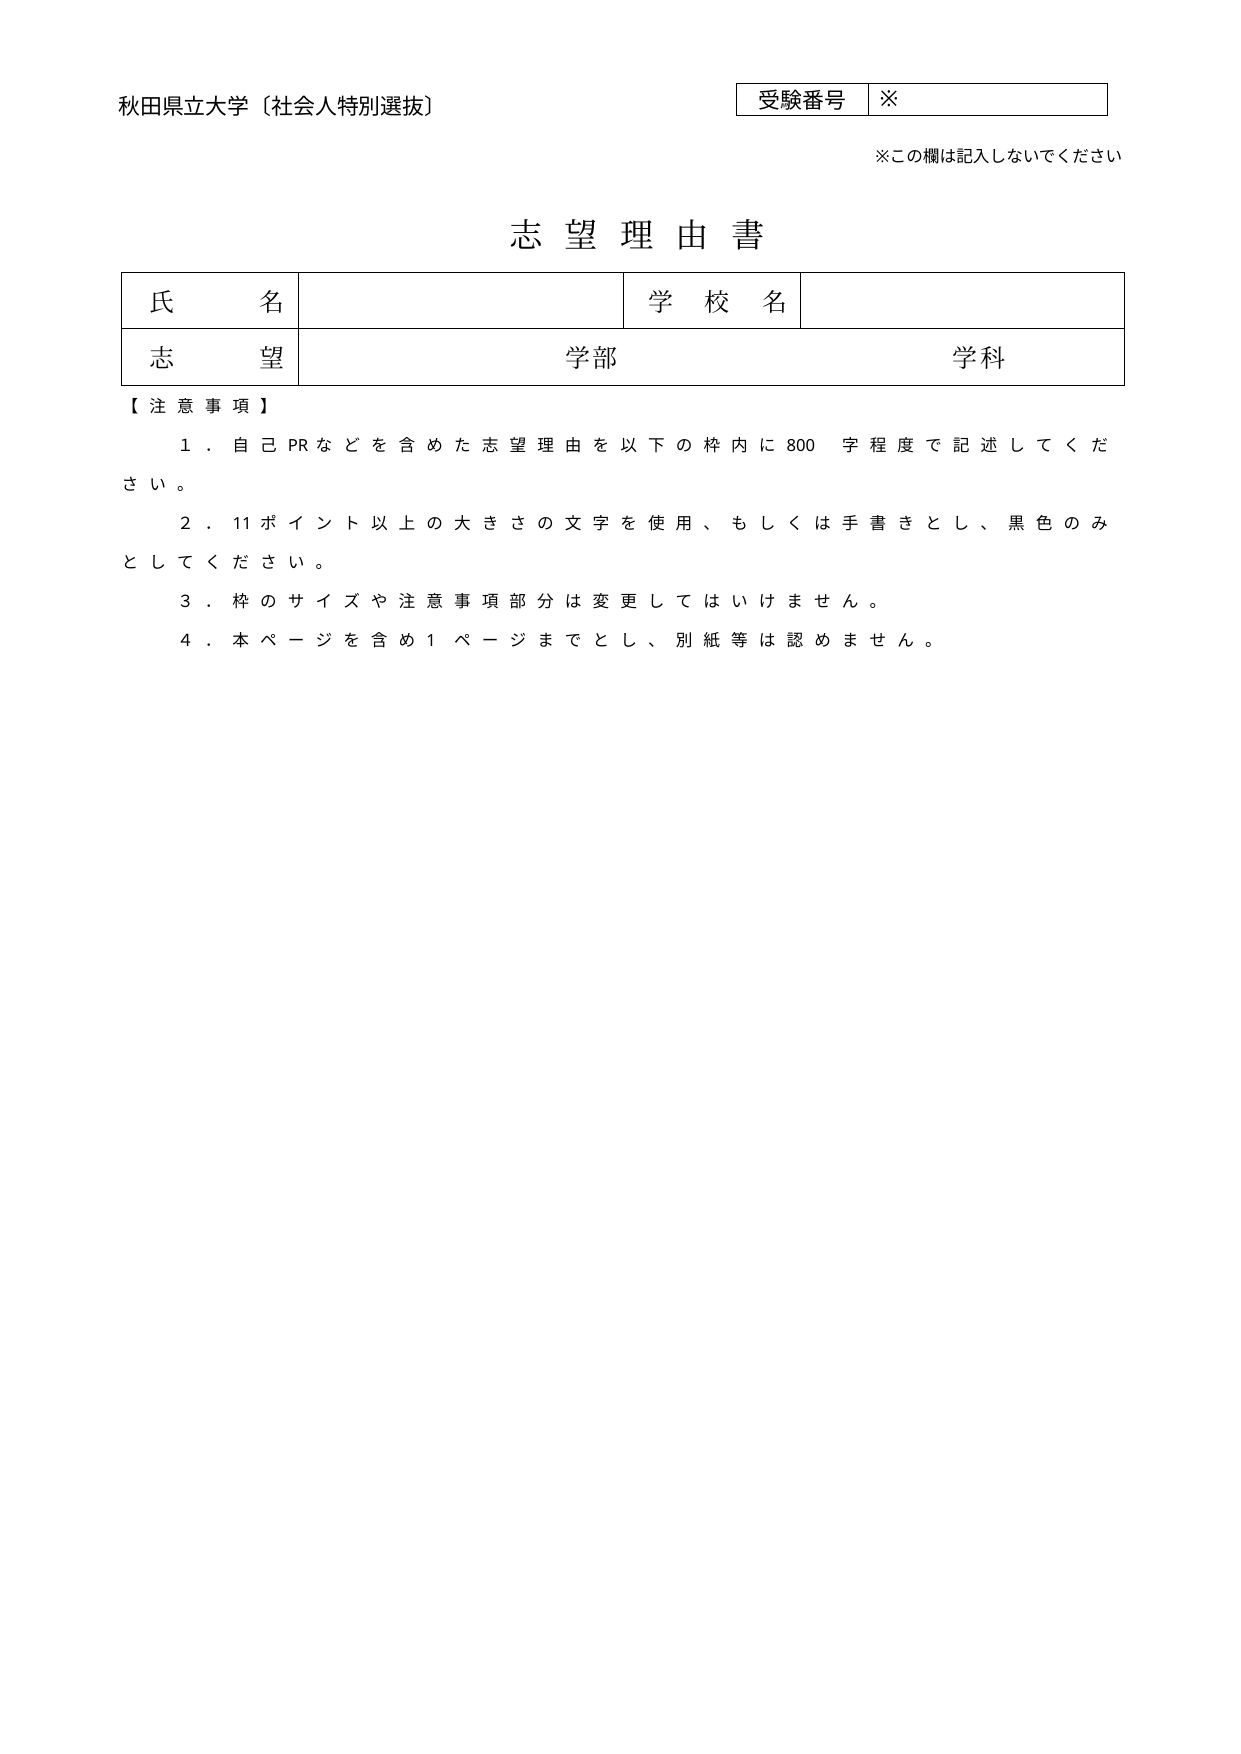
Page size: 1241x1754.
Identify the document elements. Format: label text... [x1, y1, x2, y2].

text ４．本ページを含め1ページまでとし、別紙等は認めません。 [121, 620, 1119, 659]
text 志望理由書 [121, 194, 1119, 272]
table_header [299, 273, 623, 328]
table_header [801, 273, 1124, 328]
table_header 氏名 [122, 273, 298, 328]
table_header ※ [869, 84, 1107, 115]
table_header 受験番号 [737, 84, 868, 115]
text ３．枠のサイズや注意事項部分は変更してはいけません。 [121, 581, 1119, 620]
table_header 学校名 [624, 273, 800, 328]
text ２．11ポイント以上の大きさの文字を使用、もしくは手書きとし、黒色のみとしてください。 [121, 503, 1119, 581]
table_cell 志望 [122, 329, 298, 384]
table_cell 学部 学科 [299, 329, 1124, 384]
text １．自己PRなどを含めた志望理由を以下の枠内に800字程度で記述してください。 [121, 424, 1119, 503]
text 【注意事項】 [121, 386, 1119, 424]
